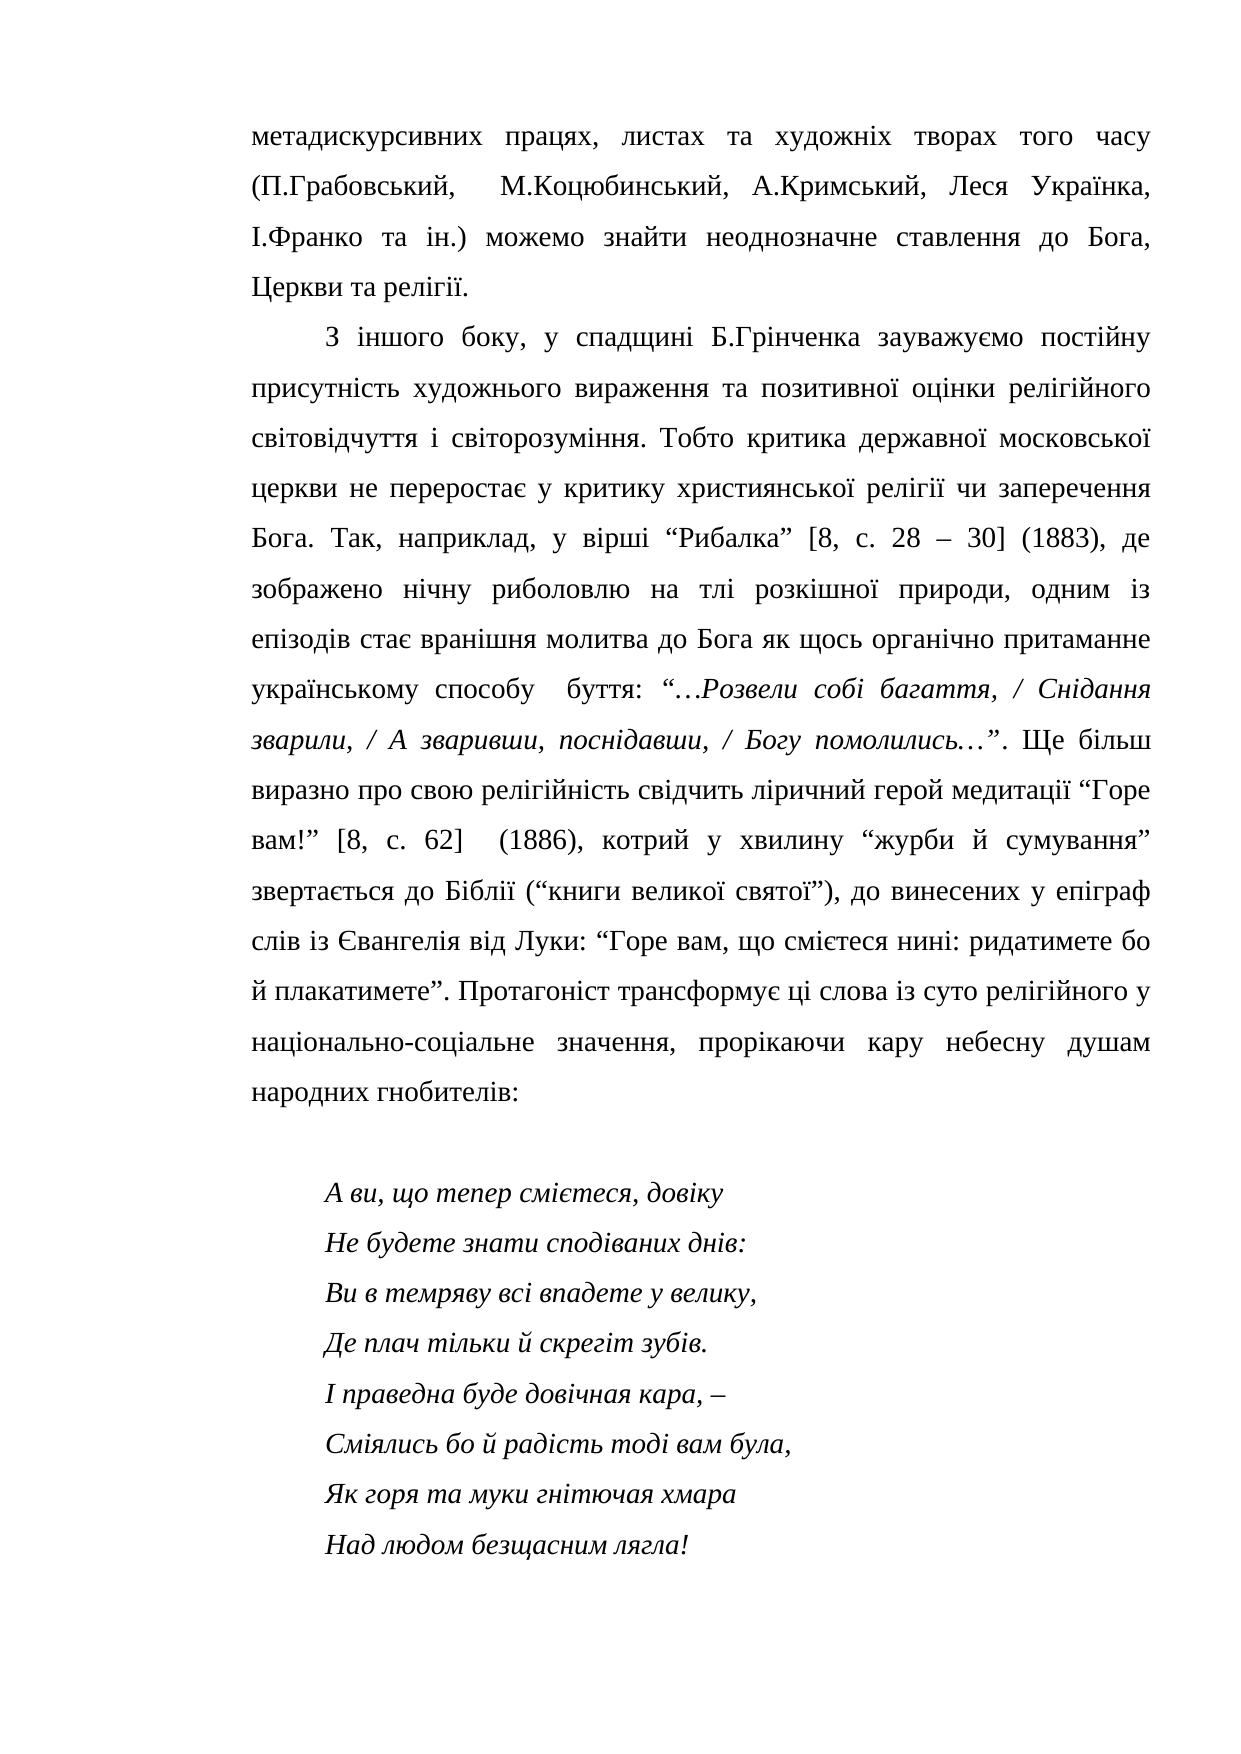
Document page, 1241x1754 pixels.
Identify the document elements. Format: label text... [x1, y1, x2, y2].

text Сміялись бо й радість тоді вам була, [251, 1426, 1152, 1460]
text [251, 118, 1152, 303]
text Над людом безщасним лягла! [251, 1527, 1152, 1560]
text Як горя та муки гнітючая хмара [251, 1477, 1152, 1510]
text І праведна буде довічная кара, – [251, 1376, 1152, 1409]
text Не будете знати сподіваних днів: [251, 1225, 1152, 1258]
text Де плач тільки й скрегіт зубів. [251, 1326, 1152, 1359]
text А ви, що тепер смієтеся, довіку [251, 1175, 1152, 1208]
text Ви в темряву всі впадете у велику, [251, 1275, 1152, 1309]
text З іншого боку, у спадщині Б.Грінченка зауважуємо постійну присутність художнього вираження та позитивної оцінки релігійного світовідчуття і світорозуміння. Тобто критика державної московської церкви не переростає у критику християнської релігії чи заперечення Бога. Так, наприклад, у вірші “Рибалка” [8, с. 28 – 30] (1883), де зображено нічну риболовлю на тлі розкішної природи, одним із епізодів стає вранішня молитва до Бога як щось органічно притаманне українському способу буття: “…Розвели собі багаття, / Снідання зварили, / А зваривши, поснідавши, / Богу помолились…”. Ще більш виразно про свою релігійність свідчить ліричний герой медитації “Горе вам!” [8, с. 62] (1886), котрий у хвилину “журби й сумування” звертається до Біблії (“книги великої святої”), до винесених у епіграф слів із Євангелія від Луки: “Горе вам, що смієтеся нині: ридатимете бо й плакатимете”. Протагоніст трансформує ці слова із суто релігійного у національно-соціальне значення, прорікаючи кару небесну душам народних гнобителів: [251, 319, 1152, 1108]
